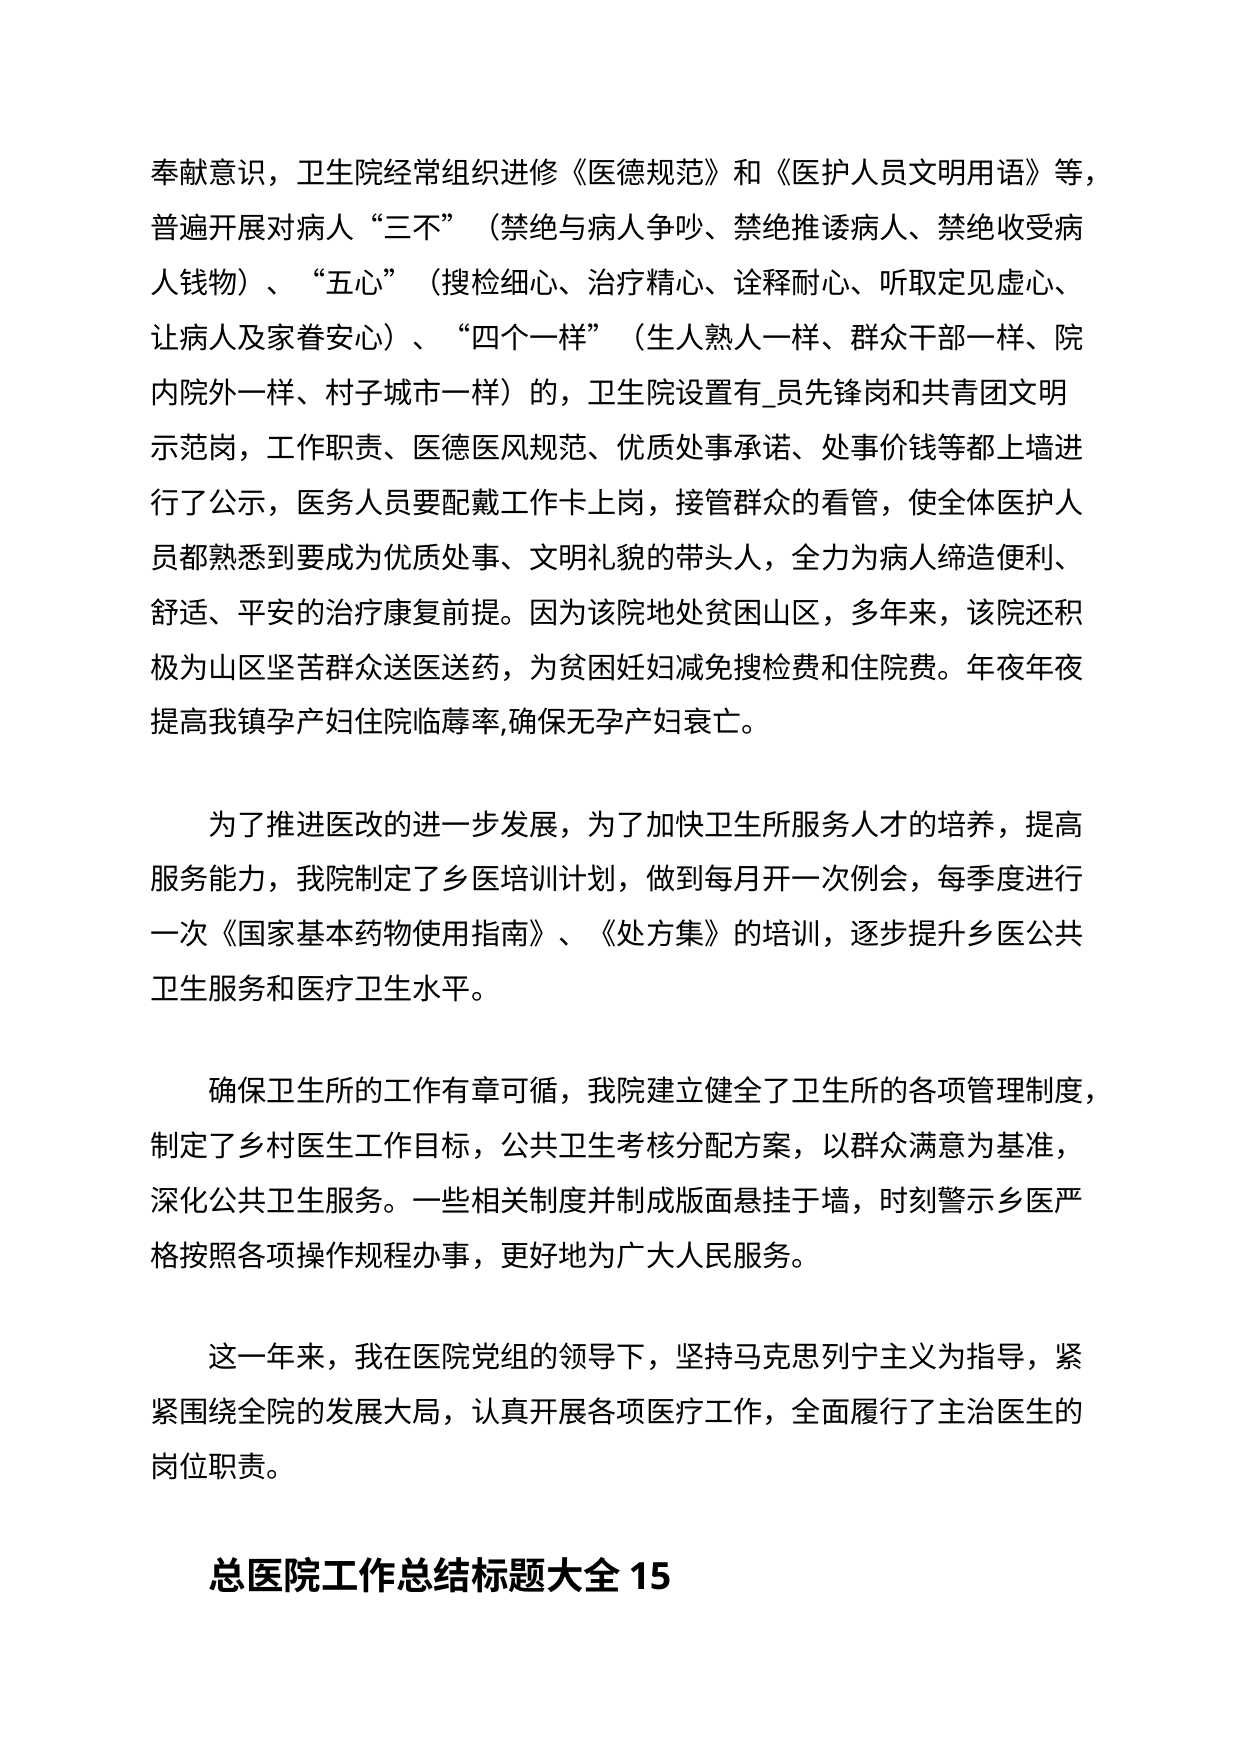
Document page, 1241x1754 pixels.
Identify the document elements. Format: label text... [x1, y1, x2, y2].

text 总医院工作总结标题大全15 [150, 1546, 1090, 1600]
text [150, 150, 1090, 741]
text 这一年来，我在医院党组的领导下，坚持马克思列宁主义为指导，紧紧围绕全院的发展大局，认真开展各项医疗工作，全面履行了主治医生的岗位职责。 [150, 1334, 1090, 1486]
text 为了推进医改的进一步发展，为了加快卫生所服务人才的培养，提高服务能力，我院制定了乡医培训计划，做到每月开一次例会，每季度进行一次《国家基本药物使用指南》、《处方集》的培训，逐步提升乡医公共卫生服务和医疗卫生水平。 [150, 801, 1090, 1008]
text 确保卫生所的工作有章可循，我院建立健全了卫生所的各项管理制度，制定了乡村医生工作目标，公共卫生考核分配方案，以群众满意为基准，深化公共卫生服务。一些相关制度并制成版面悬挂于墙，时刻警示乡医严格按照各项操作规程办事，更好地为广大人民服务。 [150, 1067, 1090, 1274]
